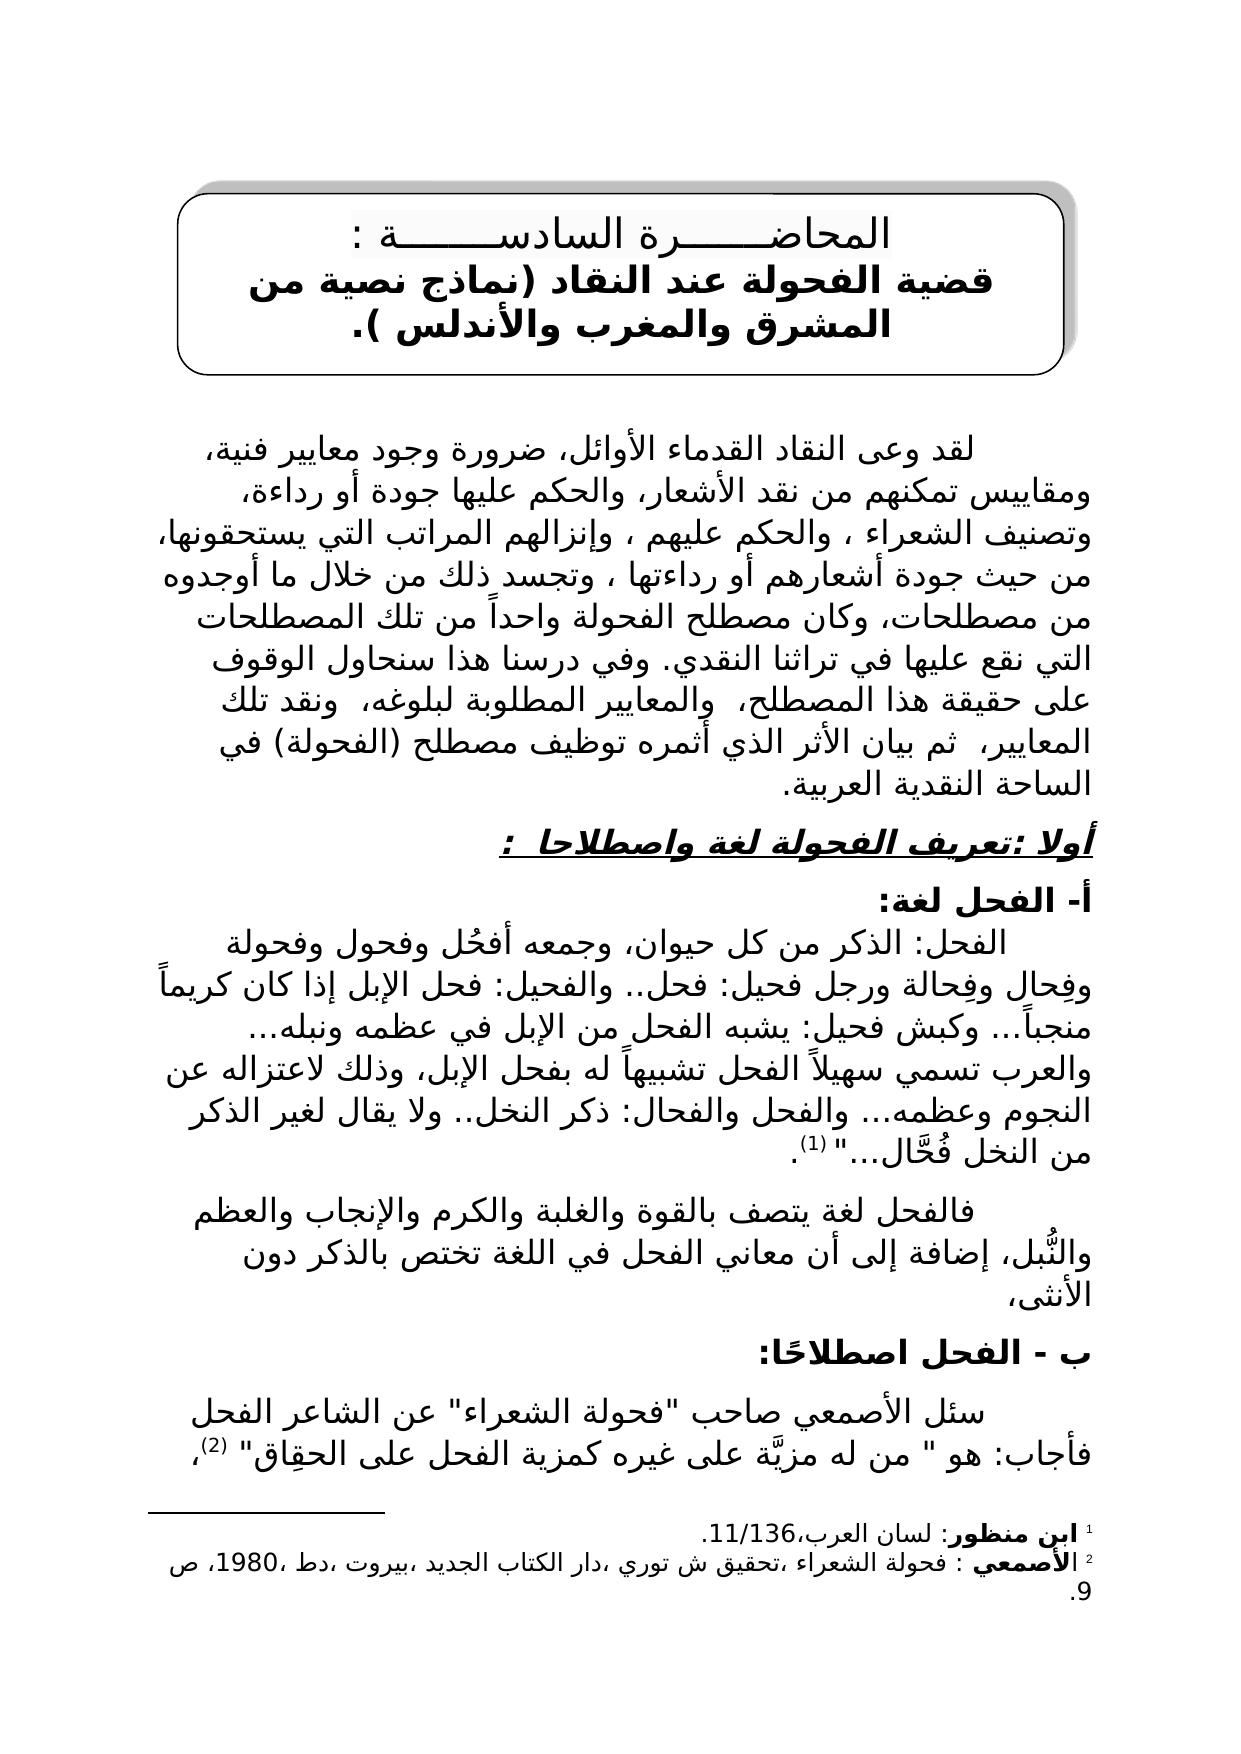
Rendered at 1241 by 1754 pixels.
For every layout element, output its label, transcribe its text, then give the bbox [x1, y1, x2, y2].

text فالفحل لغة يتصف بالقوة والغلبة والكرم والإنجاب والعظم والنُّبل، إضافة إلى أن معاني الفحل في اللغة تختص بالذكر دون الأنثى، [148, 1192, 1093, 1314]
text لقد وعى النقاد القدماء الأوائل، ضرورة وجود معايير فنية، ومقاييس تمكنهم من نقد الأشعار، والحكم عليها جودة أو رداءة، وتصنيف الشعراء ، والحكم عليهم ، وإنزالهم المراتب التي يستحقونها، من حيث جودة أشعارهم أو رداءتها ، وتجسد ذلك من خلال ما أوجدوه من مصطلحات، وكان مصطلح الفحولة واحداً من تلك المصطلحات التي نقع عليها في تراثنا النقدي. وفي درسنا هذا سنحاول الوقوف على حقيقة هذا المصطلح، والمعايير المطلوبة لبلوغه، ونقد تلك المعايير، ثم بيان الأثر الذي أثمره توظيف مصطلح (الفحولة) في الساحة النقدية العربية. [148, 430, 1093, 803]
text ب - الفحل اصطلاحًا: [148, 1334, 1093, 1373]
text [148, 1392, 1093, 1473]
text أ- الفحل لغة: الفحل: الذكر من كل حيوان، وجمعه أفحُل وفحول وفحولة وفِحال وفِحالة ورجل فحيل: فحل.. والفحيل: فحل الإبل إذا كان كريماً منجباً... وكبش فحيل: يشبه الفحل من الإبل في عظمه ونبله... والعرب تسمي سهيلاً الفحل تشبيهاً له بفحل الإبل، وذلك لاعتزاله عن النجوم وعظمه... والفحل والفحال: ذكر النخل.. ولا يقال لغير الذكر من النخل فُحَّال..." (). [148, 882, 1093, 1172]
text أولا :تعريف الفحولة لغة واصطلاحا : [148, 823, 1093, 862]
